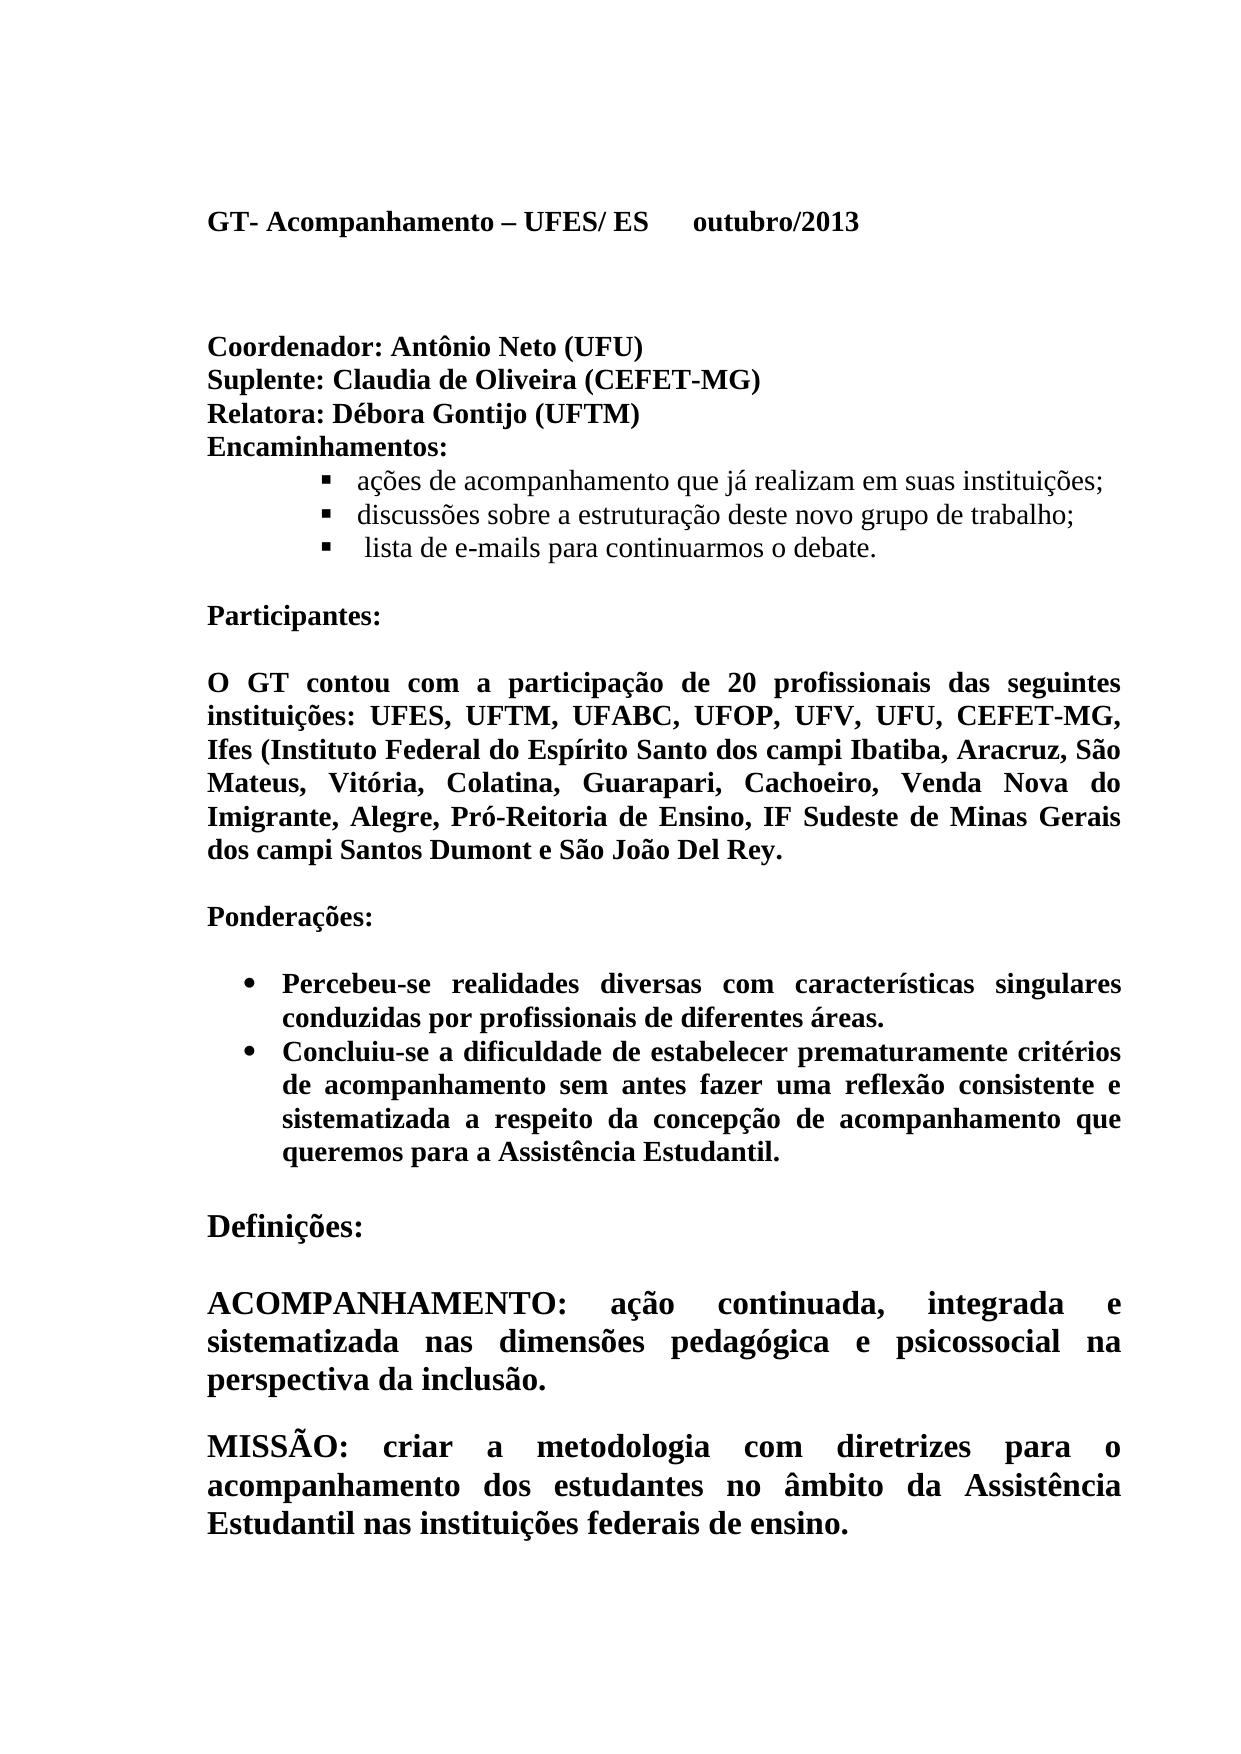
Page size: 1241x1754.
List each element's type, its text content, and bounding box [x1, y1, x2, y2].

text Definições: [207, 1206, 1122, 1245]
text Participantes: [207, 598, 1122, 631]
list ações de acompanhamento que já realizam em suas instituições; [319, 463, 1122, 497]
list Concluiu-se a dificuldade de estabelecer prematuramente critérios de acompanhamento sem antes fazer uma reflexão consistente e sistematizada a respeito da concepção de acompanhamento que queremos para a Assistência Estudantil. [244, 1034, 1122, 1168]
text Suplente: Claudia de Oliveira (CEFET-MG) [207, 362, 1122, 396]
text Encaminhamentos: [207, 429, 1122, 463]
text Relatora: Débora Gontijo (UFTM) [207, 396, 1122, 429]
text O GT contou com a participação de 20 profissionais das seguintes instituições: UFES, UFTM, UFABC, UFOP, UFV, UFU, CEFET-MG, Ifes (Instituto Federal do Espírito Santo dos campi Ibatiba, Aracruz, São Mateus, Vitória, Colatina, Guarapari, Cachoeiro, Venda Nova do Imigrante, Alegre, Pró-Reitoria de Ensino, IF Sudeste de Minas Gerais dos campi Santos Dumont e São João Del Rey. [207, 665, 1122, 866]
list lista de e-mails para continuarmos o debate. [319, 530, 1122, 564]
text MISSÃO: criar a metodologia com diretrizes para o acompanhamento dos estudantes no âmbito da Assistência Estudantil nas instituições federais de ensino. [207, 1427, 1122, 1542]
list Percebeu-se realidades diversas com características singulares conduzidas por profissionais de diferentes áreas. [244, 967, 1122, 1034]
text GT- Acompanhamento – UFES/ ES outubro/2013 [207, 204, 1122, 238]
list discussões sobre a estruturação deste novo grupo de trabalho; [319, 497, 1122, 530]
text Coordenador: Antônio Neto (UFU) [207, 329, 1122, 362]
text Ponderações: [207, 899, 1122, 933]
text ACOMPANHAMENTO: ação continuada, integrada e sistematizada nas dimensões pedagógica e psicossocial na perspectiva da inclusão. [207, 1283, 1122, 1398]
